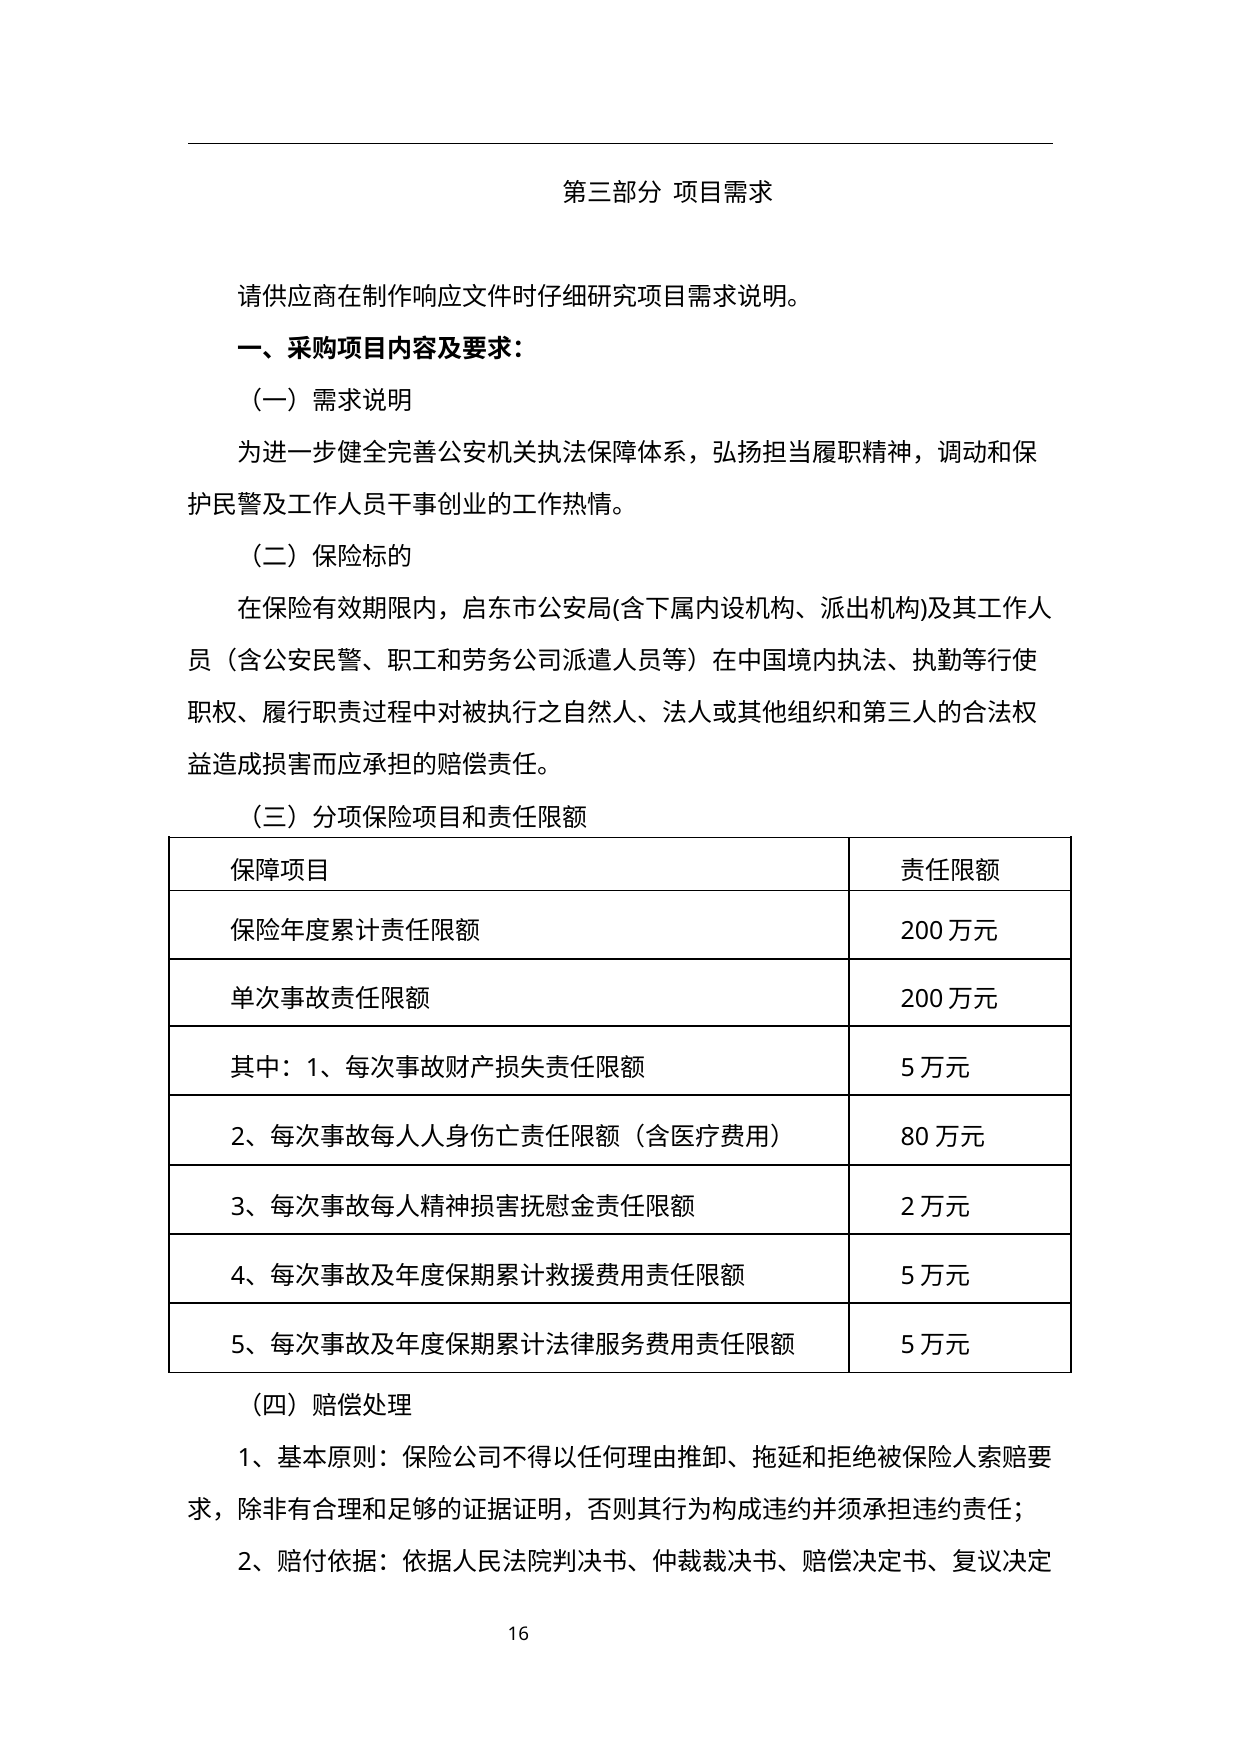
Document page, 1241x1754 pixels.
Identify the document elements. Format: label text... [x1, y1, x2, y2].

text （一）需求说明 [187, 368, 1053, 420]
table_cell 保险年度累计责任限额 [170, 891, 848, 957]
table_cell 5万元 [850, 1235, 1070, 1302]
table_cell 5万元 [850, 1304, 1070, 1372]
table_cell 200万元 [850, 891, 1070, 957]
table_cell 5万元 [850, 1027, 1070, 1094]
text （三）分项保险项目和责任限额 [187, 784, 1053, 836]
table_cell 其中：1、每次事故财产损失责任限额 [170, 1027, 848, 1094]
text （四）赔偿处理 [187, 1373, 1053, 1425]
text 一、采购项目内容及要求： [187, 316, 1053, 368]
text 在保险有效期限内，启东市公安局(含下属内设机构、派出机构)及其工作人员（含公安民警、职工和劳务公司派遣人员等）在中国境内执法、执勤等行使职权、履行职责过程中对被执行之自然人、法人或其他组织和第三人的合法权益造成损害而应承担的赔偿责任。 [187, 576, 1053, 784]
table_cell 5、每次事故及年度保期累计法律服务费用责任限额 [170, 1304, 848, 1372]
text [187, 1529, 1053, 1581]
table_cell 4、每次事故及年度保期累计救援费用责任限额 [170, 1235, 848, 1302]
table_cell 3、每次事故每人精神损害抚慰金责任限额 [170, 1166, 848, 1233]
text （二）保险标的 [187, 524, 1053, 576]
table_header 保障项目 [170, 838, 848, 890]
text 1、基本原则：保险公司不得以任何理由推卸、拖延和拒绝被保险人索赔要求，除非有合理和足够的证据证明，否则其行为构成违约并须承担违约责任； [187, 1425, 1053, 1529]
table_cell 单次事故责任限额 [170, 960, 848, 1025]
text 第三部分 项目需求 [187, 159, 1053, 211]
text 请供应商在制作响应文件时仔细研究项目需求说明。 [187, 263, 1053, 316]
table_cell 2、每次事故每人人身伤亡责任限额（含医疗费用） [170, 1096, 848, 1163]
table_cell 80 万元 [850, 1096, 1070, 1163]
text 为进一步健全完善公安机关执法保障体系，弘扬担当履职精神，调动和保护民警及工作人员干事创业的工作热情。 [187, 420, 1053, 524]
table_cell 2万元 [850, 1166, 1070, 1233]
table_header 责任限额 [850, 838, 1070, 890]
table_cell 200万元 [850, 960, 1070, 1025]
